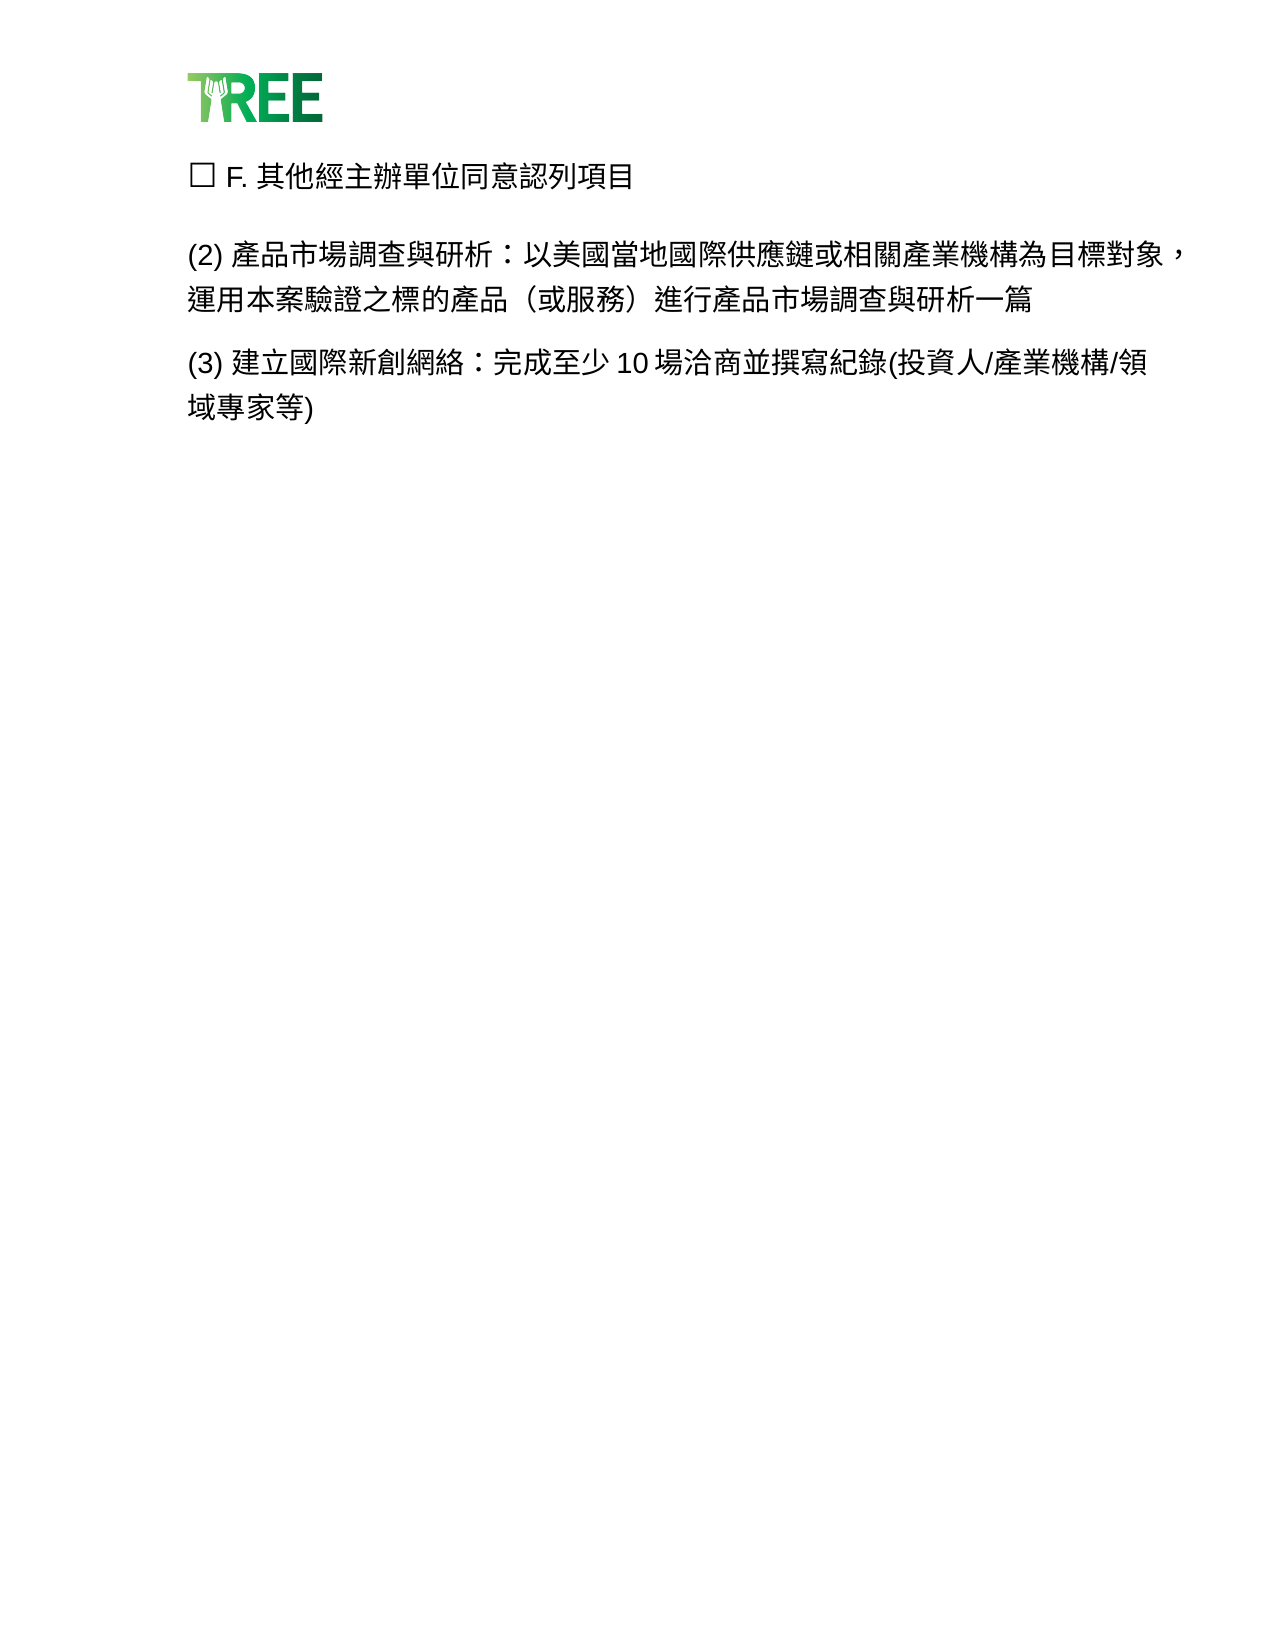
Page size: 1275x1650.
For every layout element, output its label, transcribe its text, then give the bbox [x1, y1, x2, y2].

text (3) 建立國際新創網絡：完成至少10場洽商並撰寫紀錄(投資人/產業機構/領域專家等) [187, 339, 1167, 427]
picture [187, 73, 323, 122]
text (2) 產品市場調查與研析：以美國當地國際供應鏈或相關產業機構為目標對象，運用本案驗證之標的產品（或服務）進行產品市場調查與研析一篇 [187, 231, 1167, 319]
text F. 其他經主辦單位同意認列項目 [187, 152, 1167, 198]
